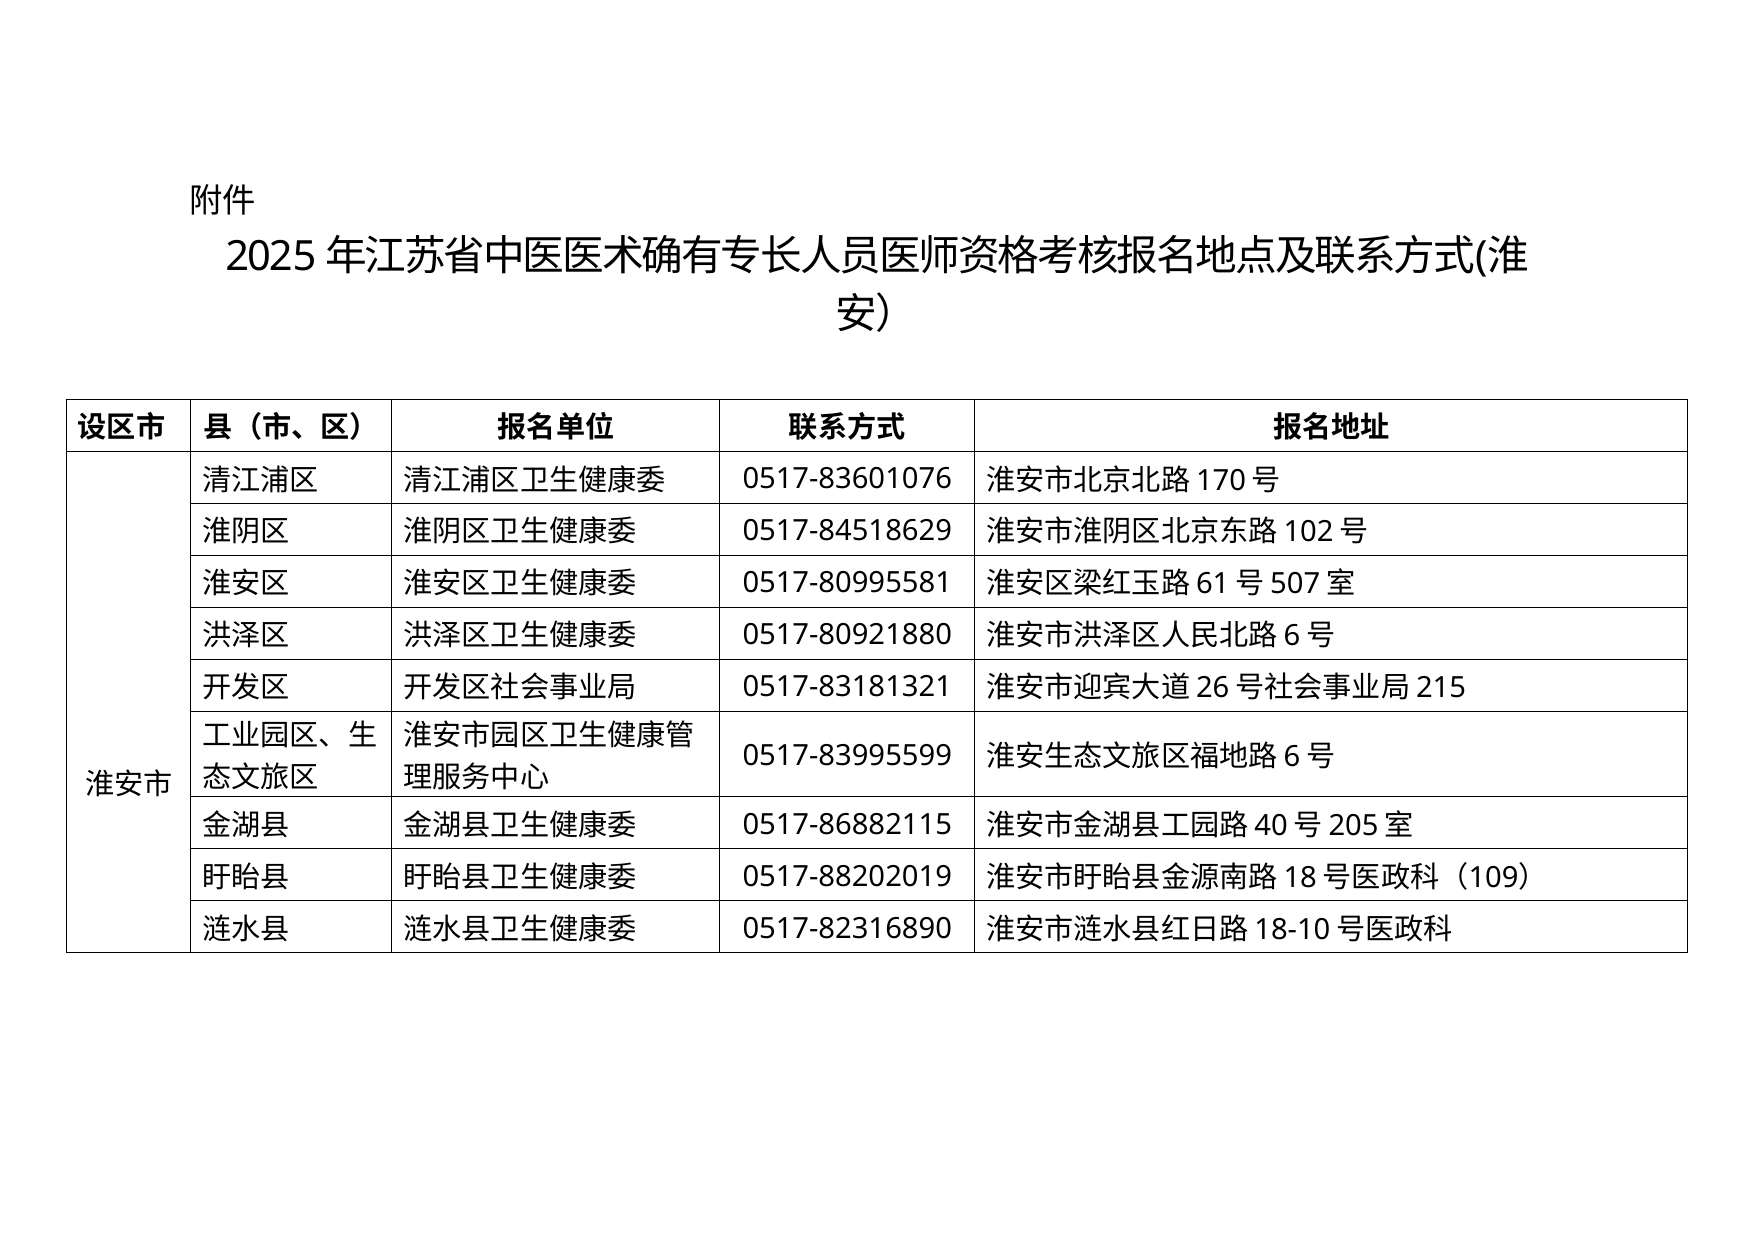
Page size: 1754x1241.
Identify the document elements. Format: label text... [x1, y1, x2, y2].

table_header 报名地址 [975, 400, 1687, 451]
table_cell 淮安市金湖县工园路40号205室 [975, 797, 1687, 848]
table_cell 淮安生态文旅区福地路6号 [975, 712, 1687, 796]
table_cell 淮安区卫生健康委 [392, 556, 719, 607]
table_cell 清江浦区 [191, 452, 391, 503]
table_cell 0517-83995599 [720, 712, 974, 796]
table_cell 淮安市淮阴区北京东路102号 [975, 504, 1687, 555]
table_cell 金湖县卫生健康委 [392, 797, 719, 848]
table_cell 淮安市北京北路170号 [975, 452, 1687, 503]
table_cell 洪泽区 [191, 608, 391, 659]
text 附件 [189, 165, 1565, 224]
table_cell 0517-83601076 [720, 452, 974, 503]
table_cell 清江浦区卫生健康委 [392, 452, 719, 503]
table_header 县（市、区） [191, 400, 391, 451]
table_cell 开发区 [191, 660, 391, 711]
table_cell 淮安市园区卫生健康管理服务中心 [392, 712, 719, 796]
table_header 联系方式 [720, 400, 974, 451]
table_cell 盱眙县卫生健康委 [392, 849, 719, 900]
table_cell 淮阴区 [191, 504, 391, 555]
table_cell 开发区社会事业局 [392, 660, 719, 711]
table_cell 0517-84518629 [720, 504, 974, 555]
table_cell 涟水县 [191, 901, 391, 952]
table_cell 工业园区、生态文旅区 [191, 712, 391, 796]
table_cell 淮安市洪泽区人民北路6号 [975, 608, 1687, 659]
table_cell 淮安区梁红玉路61号507室 [975, 556, 1687, 607]
table_cell 0517-86882115 [720, 797, 974, 848]
table_cell 淮安区 [191, 556, 391, 607]
table_cell 淮安市盱眙县金源南路18号医政科（109） [975, 849, 1687, 900]
table_cell 淮安市迎宾大道26号社会事业局215 [975, 660, 1687, 711]
table_cell 淮安市 [67, 452, 190, 952]
table_cell 0517-82316890 [720, 901, 974, 952]
table_cell 金湖县 [191, 797, 391, 848]
table_cell 涟水县卫生健康委 [392, 901, 719, 952]
table_cell 淮阴区卫生健康委 [392, 504, 719, 555]
table_cell 0517-88202019 [720, 849, 974, 900]
table_header 报名单位 [392, 400, 719, 451]
table_cell 0517-83181321 [720, 660, 974, 711]
table_cell 洪泽区卫生健康委 [392, 608, 719, 659]
table_cell 淮安市涟水县红日路18-10号医政科 [975, 901, 1687, 952]
table_cell 盱眙县 [191, 849, 391, 900]
text 2025年江苏省中医医术确有专长人员医师资格考核报名地点及联系方式(淮安） [189, 224, 1565, 340]
table_header 设区市 [67, 400, 190, 451]
table_cell 0517-80921880 [720, 608, 974, 659]
table_cell 0517-80995581 [720, 556, 974, 607]
